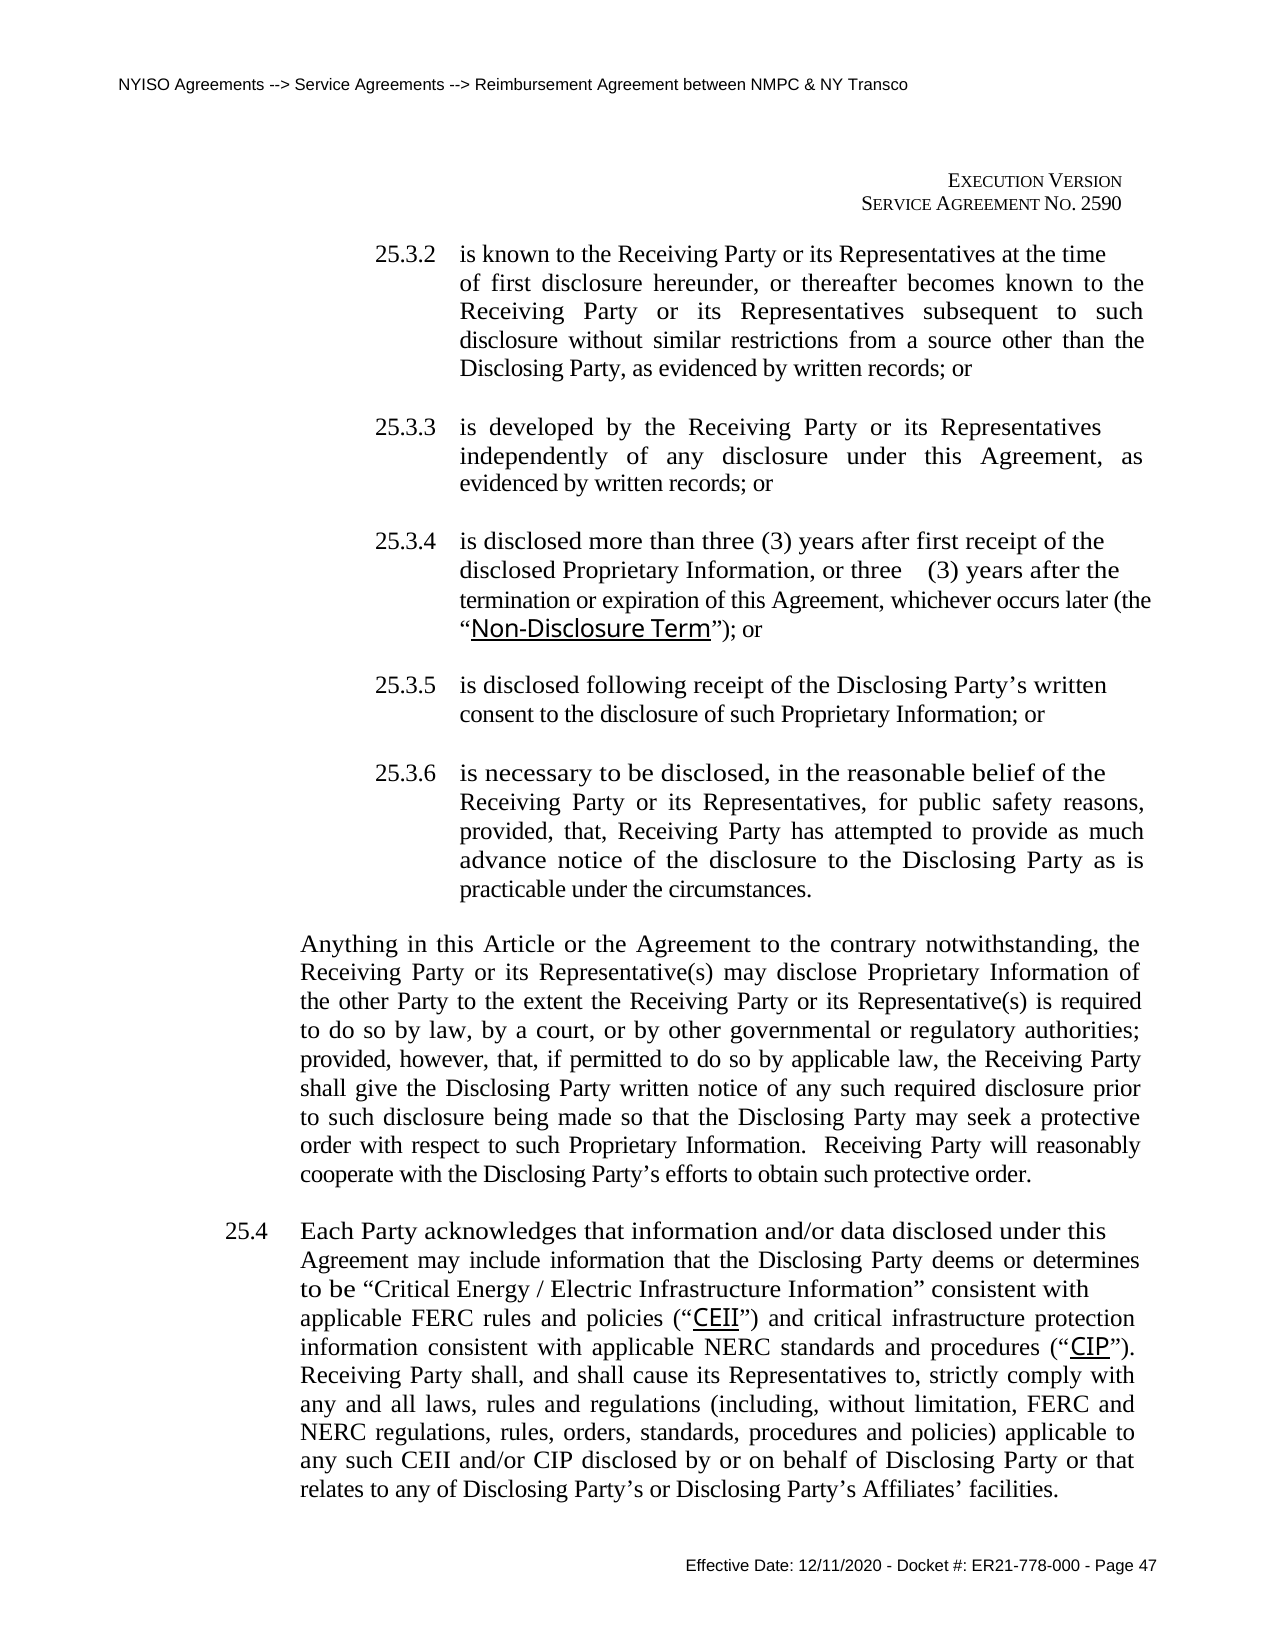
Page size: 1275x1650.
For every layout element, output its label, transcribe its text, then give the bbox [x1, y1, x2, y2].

text 25.3.6 is necessary to be disclosed, in the reasonable belief of the [375, 758, 1275, 787]
text of first disclosure hereunder, or thereafter becomes known to the Receiving Party or its Representatives subsequent to such disclosure without similar restrictions from a source other than the Disclosing Party, as evidenced by written records; or [459, 269, 1145, 382]
text 25.4 Each Party acknowledges that information and/or data disclosed under this [225, 1216, 1275, 1245]
text 25.3.4 is disclosed more than three (3) years after first receipt of the [375, 527, 1275, 556]
text consent to the disclosure of such Proprietary Information; or [459, 700, 1275, 728]
text SERVICE AGREEMENT NO. 2590 [861, 192, 1275, 214]
text 25.3.3 is developed by the Receiving Party or its Representatives [375, 412, 1275, 441]
text Anything in this Article or the Agreement to the contrary notwithstanding, the Receiving Party or its Representative(s) may disclose Proprietary Information of the other Party to the extent the Receiving Party or its Representative(s) is required to do so by law, by a court, or by other governmental or regulatory authorities; provided, however, that, if permitted to do so by applicable law, the Receiving Party shall give the Disclosing Party written notice of any such required disclosure prior to such disclosure being made so that the Disclosing Party may seek a protective order with respect to such Proprietary Information. Receiving Party will reasonably cooperate with the Disclosing Party’s efforts to obtain such protective order. [300, 929, 1151, 1189]
text 25.3.2 is known to the Receiving Party or its Representatives at the time [375, 239, 1275, 268]
text independently of any disclosure under this Agreement, as evidenced by written records; or [459, 443, 1145, 497]
text Receiving Party or its Representatives, for public safety reasons, provided, that, Receiving Party has attempted to provide as much advance notice of the disclosure to the Disclosing Party as is practicable under the circumstances. [459, 787, 1145, 903]
text applicable FERC rules and policies (“CEII”) and critical infrastructure protection information consistent with applicable NERC standards and procedures (“CIP”). Receiving Party shall, and shall cause its Representatives to, strictly comply with any and all laws, rules and regulations (including, without limitation, FERC and NERC regulations, rules, orders, standards, procedures and policies) applicable to any such CEII and/or CIP disclosed by or on behalf of Disclosing Party or that relates to any of Disclosing Party’s or Disclosing Party’s Affiliates’ facilities. [300, 1304, 1145, 1503]
text Agreement may include information that the Disclosing Party deems or determines to be “Critical Energy / Electric Infrastructure Information” consistent with [300, 1245, 1150, 1303]
text 25.3.5 is disclosed following receipt of the Disclosing Party’s written [375, 671, 1275, 699]
text termination or expiration of this Agreement, whichever occurs later (the “Non-Disclosure Term”); or [459, 585, 1151, 643]
text disclosed Proprietary Information, or three (3) years after the [459, 556, 1275, 585]
text EXECUTION VERSION [948, 172, 1275, 191]
